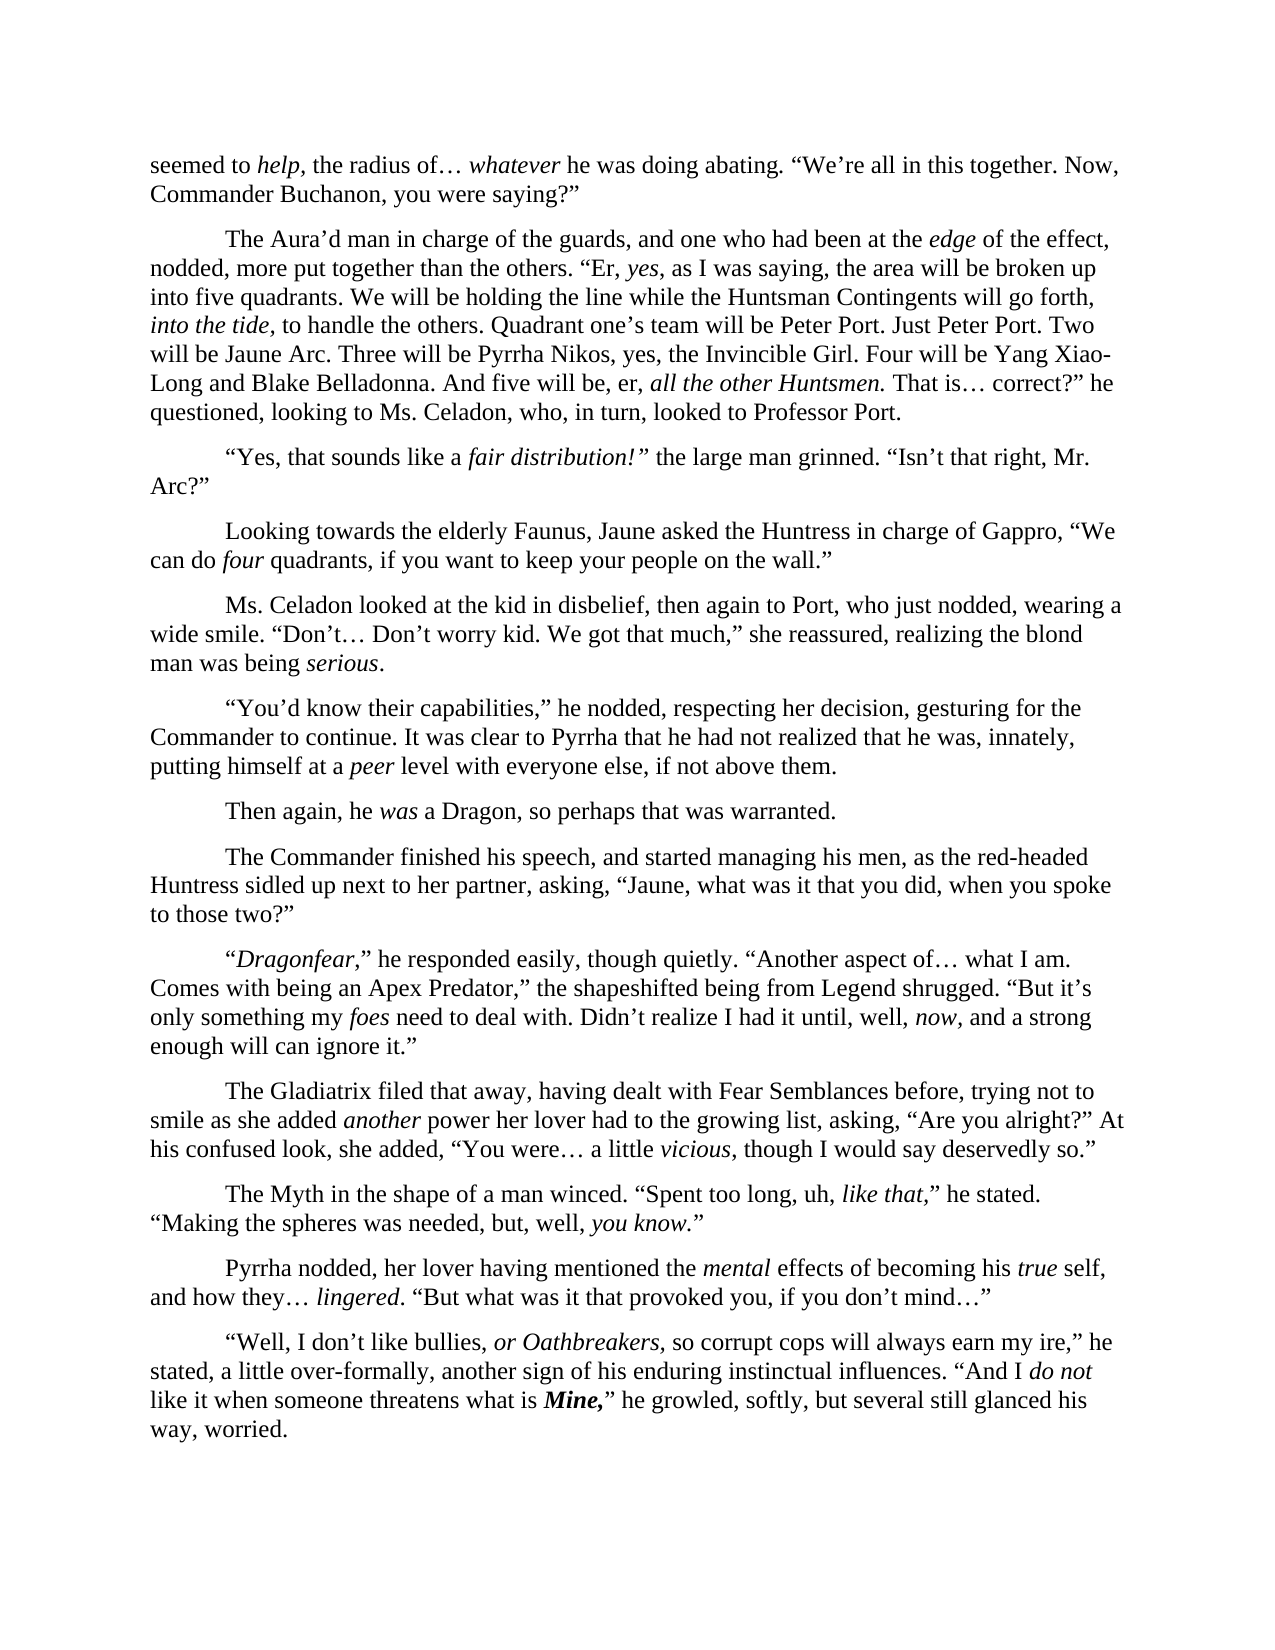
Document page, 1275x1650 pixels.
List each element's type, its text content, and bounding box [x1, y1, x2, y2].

text Looking towards the elderly Faunus, Jaune asked the Huntress in charge of Gappro, “We can do four quadrants, if you want to keep your people on the wall.” [150, 516, 1125, 574]
text “Well, I don’t like bullies, or Oathbreakers, so corrupt cops will always earn my ire,” he stated, a little over-formally, another sign of his enduring instinctual influences. “And I do not like it when someone threatens what is Mine,” he growled, softly, but several still glanced his way, worried. [150, 1327, 1125, 1442]
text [150, 150, 1125, 207]
text “You’d know their capabilities,” he nodded, respecting her decision, gesturing for the Commander to continue. It was clear to Pyrrha that he had not realized that he was, innately, putting himself at a peer level with everyone else, if not above them. [150, 693, 1125, 779]
text Ms. Celadon looked at the kid in disbelief, then again to Port, who just nodded, wearing a wide smile. “Don’t… Don’t worry kid. We got that much,” she reassured, realizing the blond man was being serious. [150, 590, 1125, 677]
text “Dragonfear,” he responded easily, though quietly. “Another aspect of… what I am. Comes with being an Apex Predator,” the shapeshifted being from Legend shrugged. “But it’s only something my foes need to deal with. Didn’t realize I had it until, well, now, and a strong enough will can ignore it.” [150, 944, 1125, 1059]
text The Aura’d man in charge of the guards, and one who had been at the edge of the effect, nodded, more put together than the others. “Er, yes, as I was saying, the area will be broken up into five quadrants. We will be holding the line while the Huntsman Contingents will go forth, into the tide, to handle the others. Quadrant one’s team will be Peter Port. Just Peter Port. Two will be Jaune Arc. Three will be Pyrrha Nikos, yes, the Invincible Girl. Four will be Yang Xiao-Long and Blake Belladonna. And five will be, er, all the other Huntsmen. That is… correct?” he questioned, looking to Ms. Celadon, who, in turn, looked to Professor Port. [150, 224, 1125, 425]
text “Yes, that sounds like a fair distribution!” the large man grinned. “Isn’t that right, Mr. Arc?” [150, 442, 1125, 499]
text The Myth in the shape of a man winced. “Spent too long, uh, like that,” he stated. “Making the spheres was needed, but, well, you know.” [150, 1179, 1125, 1237]
text Then again, he was a Dragon, so perhaps that was warranted. [150, 796, 1125, 825]
text Pyrrha nodded, her lover having mentioned the mental effects of becoming his true self, and how they… lingered. “But what was it that provoked you, if you don’t mind…” [150, 1253, 1125, 1311]
text The Commander finished his speech, and started managing his men, as the red-headed Huntress sidled up next to her partner, asking, “Jaune, what was it that you did, when you spoke to those two?” [150, 842, 1125, 928]
text The Gladiatrix filed that away, having dealt with Fear Semblances before, trying not to smile as she added another power her lover had to the growing list, asking, “Are you alright?” At his confused look, she added, “You were… a little vicious, though I would say deservedly so.” [150, 1076, 1125, 1162]
